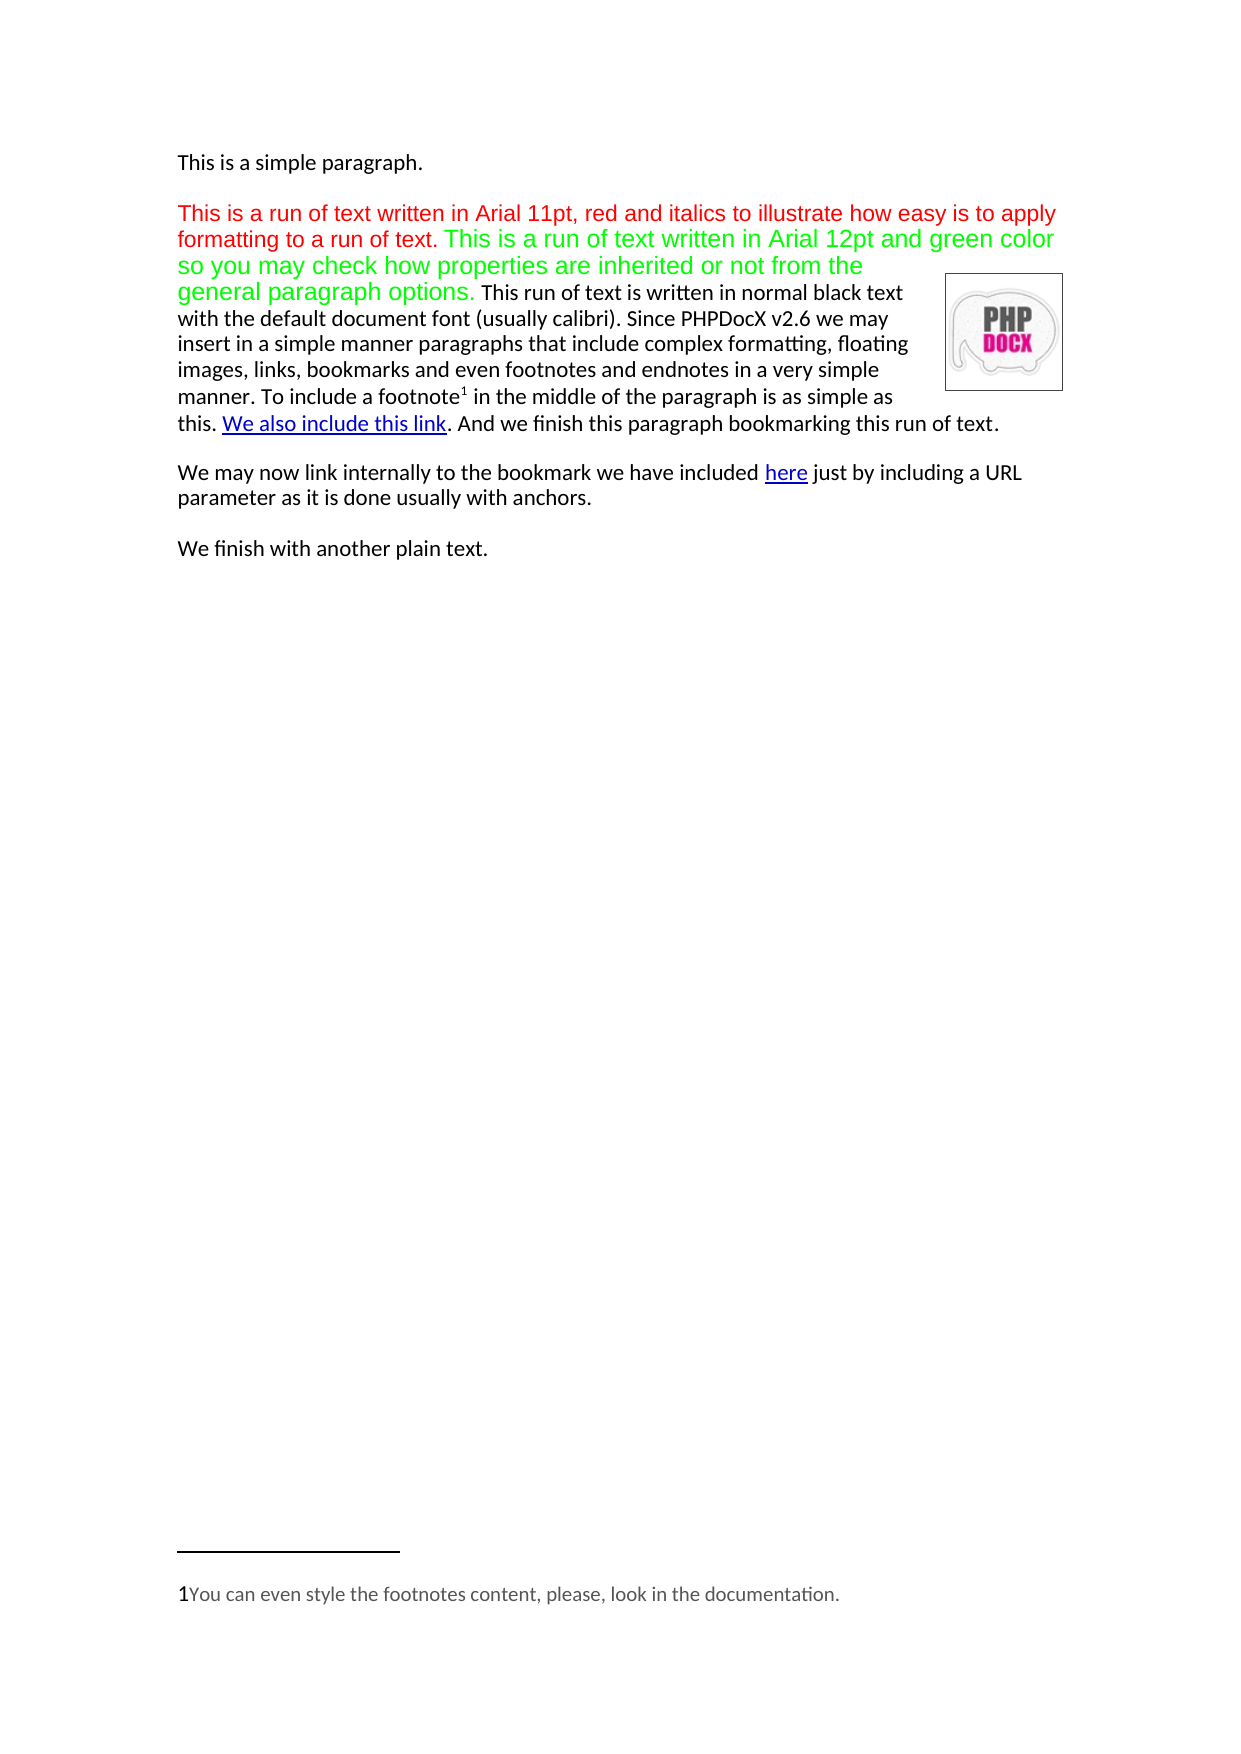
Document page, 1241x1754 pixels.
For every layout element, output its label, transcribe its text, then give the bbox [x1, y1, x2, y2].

text We finish with another plain text. [177, 534, 1063, 562]
picture [946, 274, 1062, 390]
text We may now link internally to the bookmark we have included here just by including a URL parameter as it is done usually with anchors. [177, 460, 1063, 511]
text This is a simple paragraph. [177, 148, 1063, 176]
text This is a run of text written in Arial 11pt, red and italics to illustrate how easy is to apply formatting to a run of text. This is a run of text written in Arial 12pt and green color so you may check how properties are inherited or not from the general paragraph options. This run of text is written in normal black text with the default document font (usually calibri). Since PHPDocX v2.6 we may insert in a simple manner paragraphs that include complex formatting, floating images, links, bookmarks and even footnotes and endnotes in a very simple manner. To include a footnote in the middle of the paragraph is as simple as this. We also include this link. And we finish this paragraph bookmarking this run of text. [177, 203, 1063, 437]
